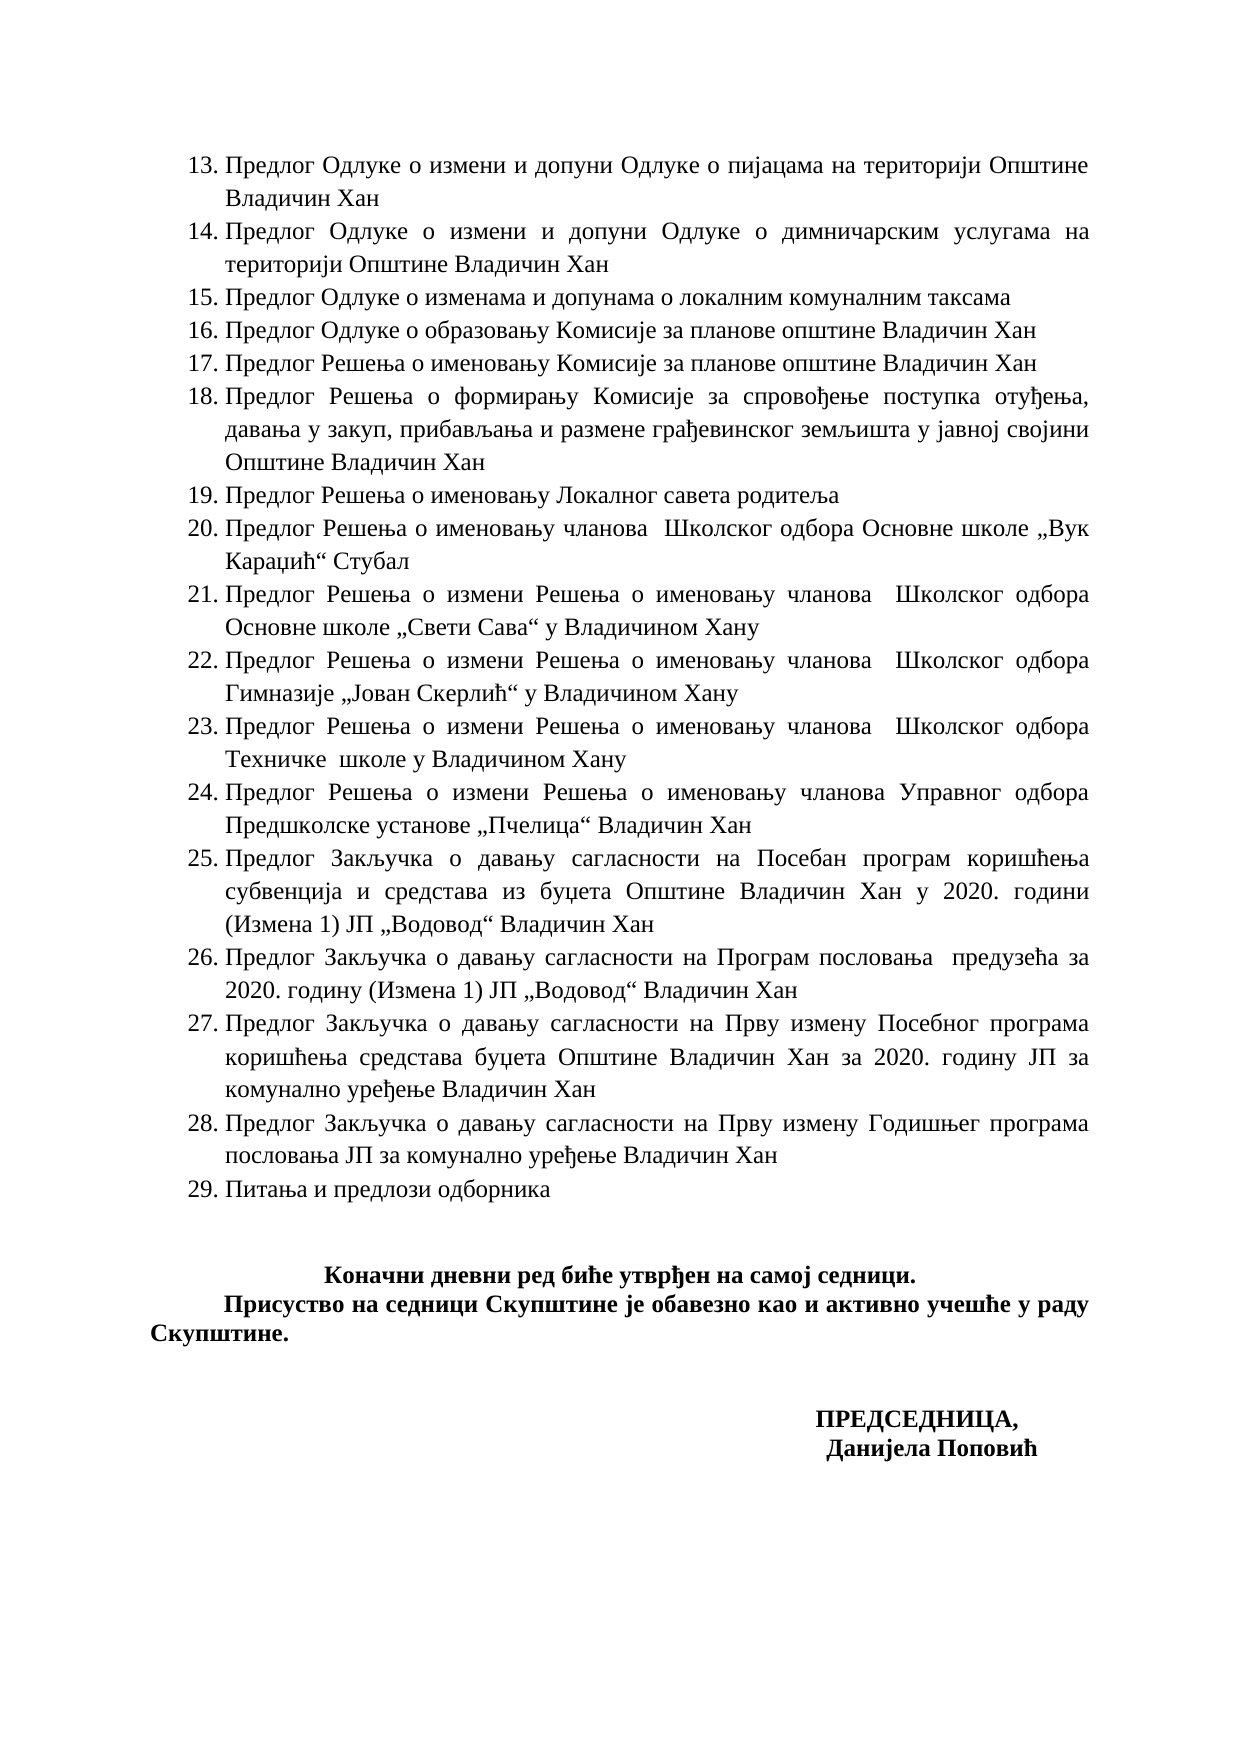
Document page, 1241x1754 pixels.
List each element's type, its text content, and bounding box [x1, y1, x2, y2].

text ПРЕДСЕДНИЦА, [150, 1404, 1090, 1433]
list Предлог Закључка о давању сагласности на Посебан програм коришћења субвенција и средстава из буџета Општине Владичин Хан у 2020. години (Измена 1) ЈП „Водовод“ Владичин Хан [187, 843, 1090, 938]
list Предлог Решења о измени Решења о именовању чланова Школског одбора Основне школе „Свети Сава“ у Владичином Хану [187, 579, 1090, 641]
list Предлог Одлуке о изменама и допунама о локалним комуналним таксама [187, 282, 1090, 311]
list Предлог Одлуке о образовању Комисије за планове општине Владичин Хан [187, 315, 1090, 344]
list Предлог Решења о измени Решења о именовању чланова Школског одбора Гимназије „Јован Скерлић“ у Владичином Хану [187, 645, 1090, 707]
list Предлог Одлуке о измени и допуни Одлуке о пијацама на територији Општине Владичин Хан [187, 150, 1090, 212]
list Предлог Закључка о давању сагласности на Прву измену Посебног програма коришћења средстава буџета Општине Владичин Хан за 2020. годину ЈП за комунално уређење Владичин Хан [187, 1008, 1090, 1103]
list Предлог Решења о измени Решења о именовању чланова Управног одбора Предшколске установе „Пчелица“ Владичин Хан [187, 777, 1090, 839]
list Предлог Решења о измени Решења о именовању чланова Школског одбора Техничке школе у Владичином Хану [187, 711, 1090, 773]
text Данијела Поповић [150, 1433, 1090, 1462]
list Предлог Решења о именовању чланова Школског одбора Основне школе „Вук Караџић“ Стубал [187, 513, 1090, 575]
list Питања и предлози одборника [187, 1174, 1090, 1202]
list Предлог Решења о именовању Комисије за планове општине Владичин Хан [187, 348, 1090, 377]
text Коначни дневни ред биће утврђен на самој седници. [150, 1261, 1090, 1289]
list Предлог Закључка о давању сагласности на Програм пословања предузећа за 2020. годину (Измена 1) ЈП „Водовод“ Владичин Хан [187, 942, 1090, 1004]
list Предлог Одлуке о измени и допуни Одлуке о димничарским услугама на територији Општине Владичин Хан [187, 216, 1090, 278]
text Присуство на седници Скупштине је обавезно као и активно учешће у раду Скупштине. [150, 1289, 1090, 1347]
list Предлог Решења о именовању Локалног савета родитеља [187, 480, 1090, 509]
list Предлог Решења о формирању Комисије за спровођење поступка отуђења, давања у закуп, прибављања и размене грађевинског земљишта у јавној својини Општине Владичин Хан [187, 381, 1090, 476]
list Предлог Закључка о давању сагласности на Прву измену Годишњег програма пословања ЈП за комунално уређење Владичин Хан [187, 1108, 1090, 1169]
